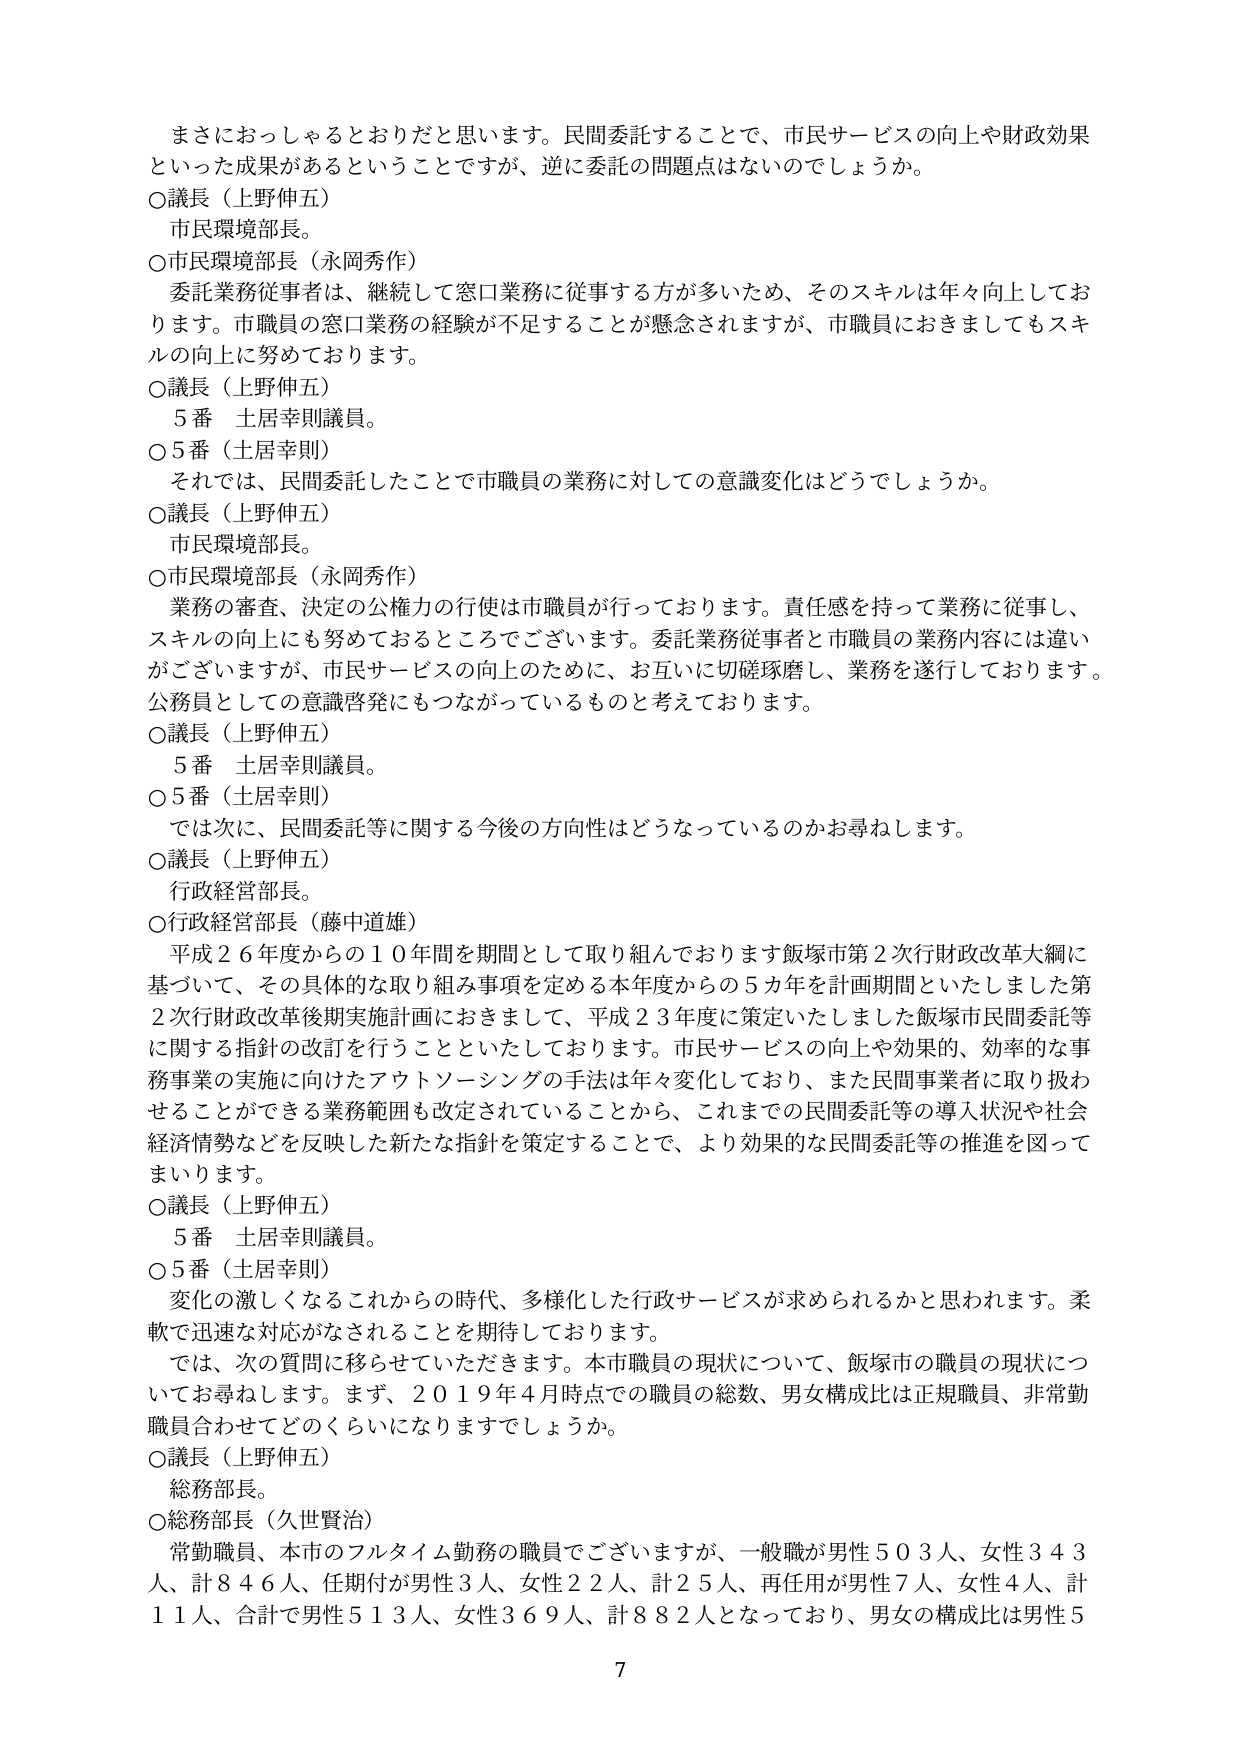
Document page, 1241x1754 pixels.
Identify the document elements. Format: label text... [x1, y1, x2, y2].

text それでは、民間委託したことで市職員の業務に対しての意識変化はどうでしょうか。 [148, 464, 1092, 496]
text ○議長（上野伸五） [148, 842, 1092, 874]
text ○市民環境部長（永岡秀作） [148, 244, 1092, 276]
text まさにおっしゃるとおりだと思います。民間委託することで、市民サービスの向上や財政効果といった成果があるということですが、逆に委託の問題点はないのでしょうか。 [148, 118, 1092, 181]
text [148, 1535, 1092, 1629]
text 委託業務従事者は、継続して窓口業務に従事する方が多いため、そのスキルは年々向上しております。市職員の窓口業務の経験が不足することが懸念されますが、市職員におきましてもスキルの向上に努めております。 [148, 276, 1092, 370]
text ○議長（上野伸五） [148, 716, 1092, 748]
text ○５番（土居幸則） [148, 433, 1092, 464]
text ５番 土居幸則議員。 [148, 1220, 1092, 1252]
text 市民環境部長。 [148, 528, 1092, 559]
text ○議長（上野伸五） [148, 496, 1092, 528]
text ○議長（上野伸五） [148, 370, 1092, 402]
text ○議長（上野伸五） [148, 1189, 1092, 1220]
text 平成２６年度からの１０年間を期間として取り組んでおります飯塚市第２次行財政改革大綱に基づいて、その具体的な取り組み事項を定める本年度からの５カ年を計画期間といたしました第２次行財政改革後期実施計画におきまして、平成２３年度に策定いたしました飯塚市民間委託等に関する指針の改訂を行うことといたしております。市民サービスの向上や効果的、効率的な事務事業の実施に向けたアウトソーシングの手法は年々変化しており、また民間事業者に取り扱わせることができる業務範囲も改定されていることから、これまでの民間委託等の導入状況や社会経済情勢などを反映した新たな指針を策定することで、より効果的な民間委託等の推進を図ってまいります。 [148, 937, 1092, 1189]
text ○５番（土居幸則） [148, 1252, 1092, 1283]
text ○５番（土居幸則） [148, 779, 1092, 811]
text ○議長（上野伸五） [148, 181, 1092, 213]
text 変化の激しくなるこれからの時代、多様化した行政サービスが求められるかと思われます。柔軟で迅速な対応がなされることを期待しております。 [148, 1283, 1092, 1346]
text ○総務部長（久世賢治） [148, 1504, 1092, 1535]
text 総務部長。 [148, 1472, 1092, 1504]
text 市民環境部長。 [148, 213, 1092, 244]
text 業務の審査、決定の公権力の行使は市職員が行っております。責任感を持って業務に従事し、スキルの向上にも努めておるところでございます。委託業務従事者と市職員の業務内容には違いがございますが、市民サービスの向上のために、お互いに切磋琢磨し、業務を遂行しております。公務員としての意識啓発にもつながっているものと考えております。 [148, 591, 1092, 716]
text ５番 土居幸則議員。 [148, 402, 1092, 433]
text では、次の質問に移らせていただきます。本市職員の現状について、飯塚市の職員の現状についてお尋ねします。まず、２０１９年４月時点での職員の総数、男女構成比は正規職員、非常勤職員合わせてどのくらいになりますでしょうか。 [148, 1346, 1092, 1441]
text ○議長（上野伸五） [148, 1441, 1092, 1472]
text 行政経営部長。 [148, 874, 1092, 906]
text ○市民環境部長（永岡秀作） [148, 559, 1092, 591]
text ○行政経営部長（藤中道雄） [148, 906, 1092, 937]
text では次に、民間委託等に関する今後の方向性はどうなっているのかお尋ねします。 [148, 811, 1092, 842]
text ５番 土居幸則議員。 [148, 748, 1092, 779]
